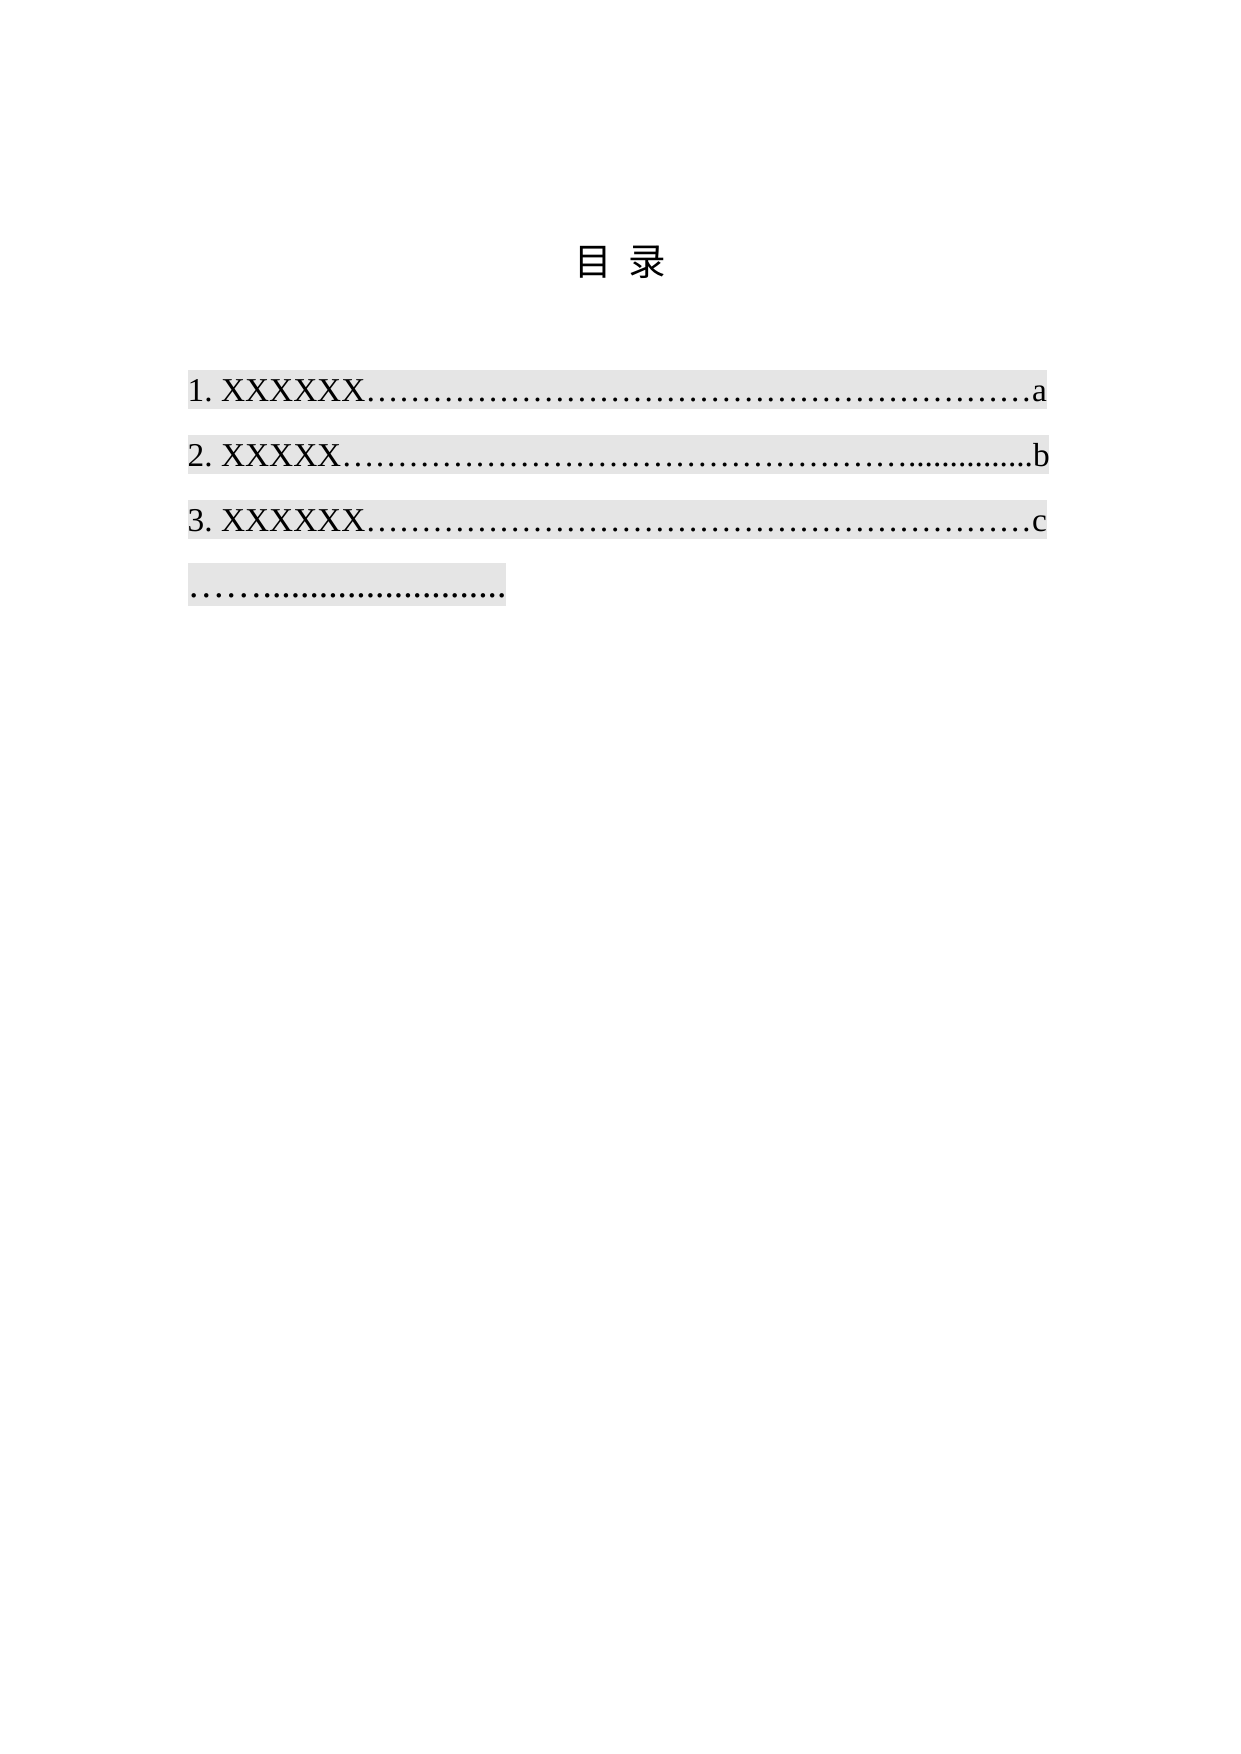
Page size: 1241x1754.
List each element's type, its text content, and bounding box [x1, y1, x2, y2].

text …….......................... [187, 552, 1053, 617]
text 目 录 [187, 227, 1053, 292]
text 2. XXXXX……………………………………………...............b [187, 422, 1053, 487]
text 3. XXXXXX……………………………………………………c [187, 487, 1053, 552]
text 1. XXXXXX……………………………………………………a [187, 357, 1053, 422]
